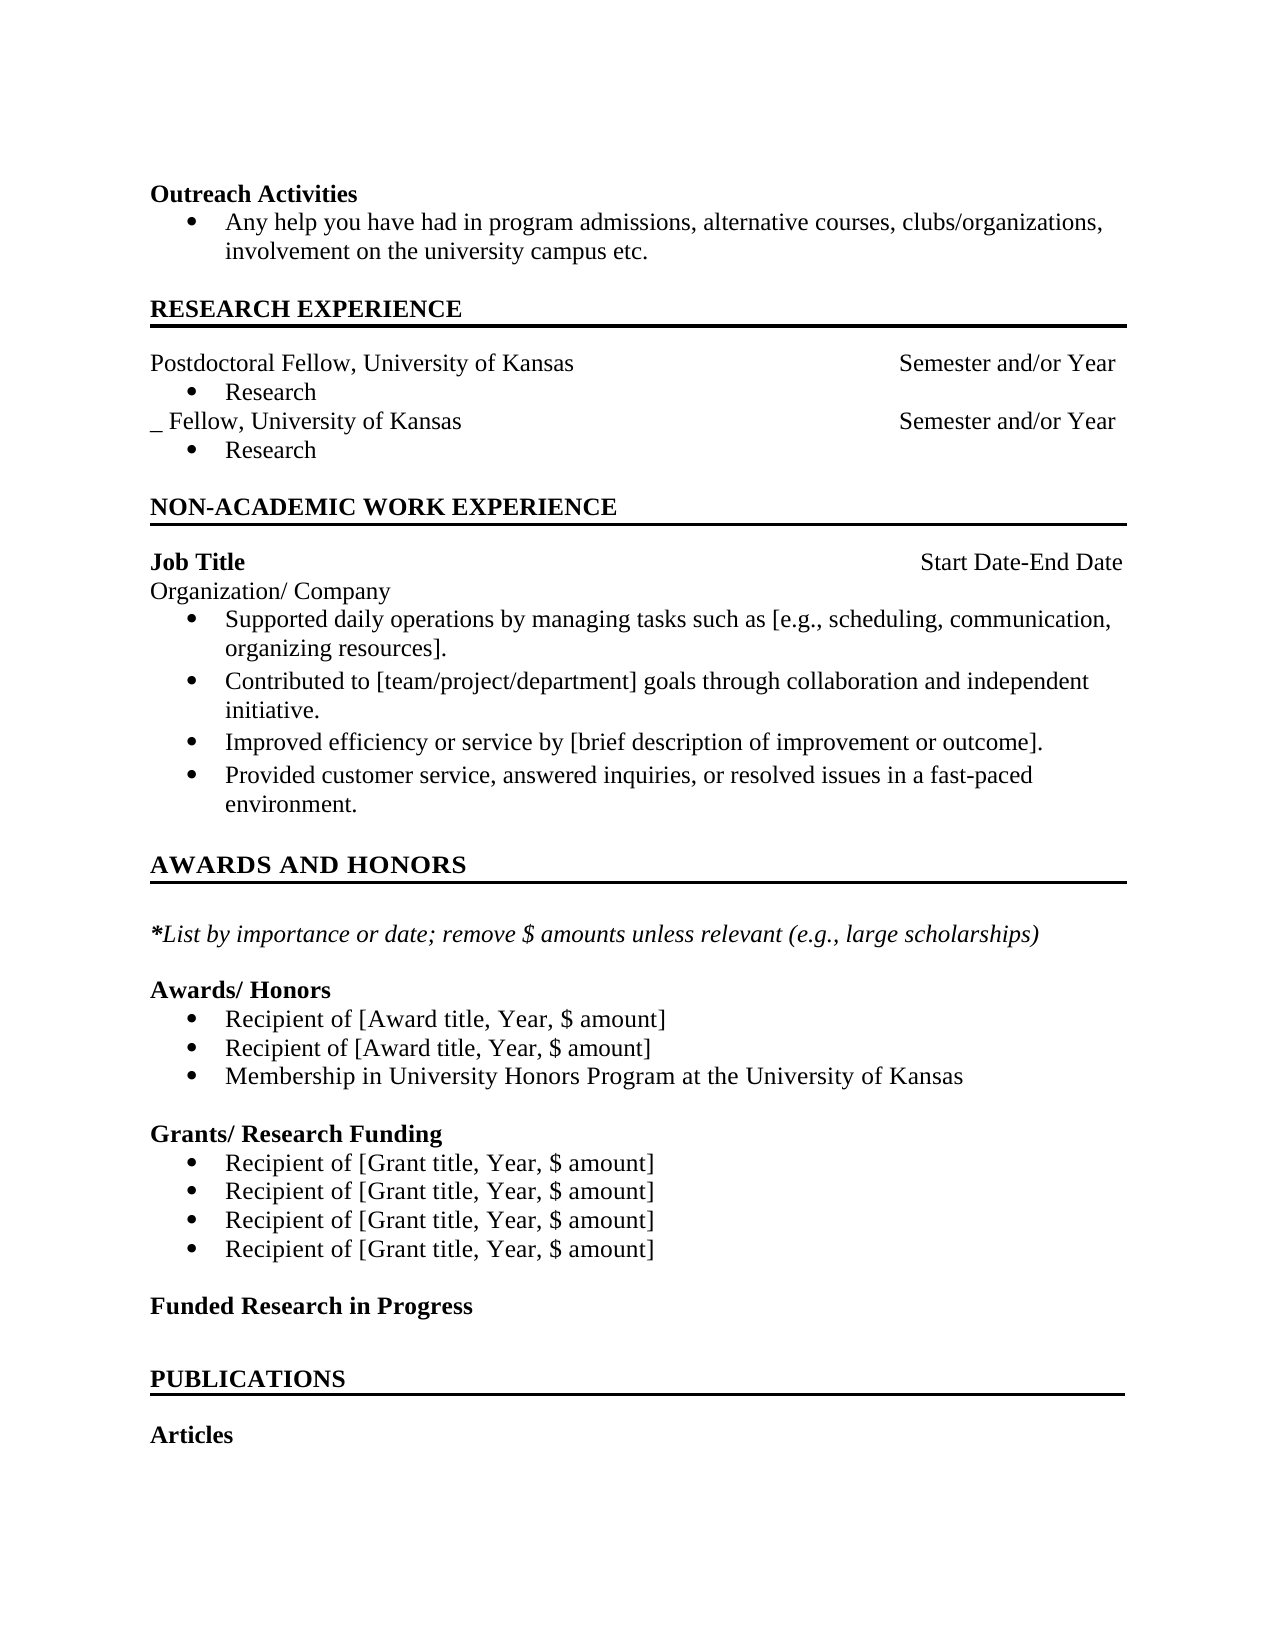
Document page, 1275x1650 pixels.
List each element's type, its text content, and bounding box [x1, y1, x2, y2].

text *List by importance or date; remove $ amounts unless relevant (e.g., large scholarships) [150, 926, 794, 946]
list Research [187, 377, 1127, 406]
list Membership in University Honors Program at the University of Kansas [187, 1061, 1127, 1090]
list Recipient of [Award title, Year, $ amount] [187, 1004, 1127, 1033]
text Funded Research in Progress [150, 1291, 1127, 1320]
list Provided customer service, answered inquiries, or resolved issues in a fast-paced environment. [187, 760, 1125, 817]
list Recipient of [Grant title, Year, $ amount] [187, 1176, 1127, 1205]
list Research [187, 435, 1127, 463]
text Postdoctoral Fellow, University of Kansas Semester and/or Year [150, 348, 1127, 377]
text AWARDS AND HONORS [150, 850, 1127, 881]
text Articles [150, 1421, 1125, 1448]
text Awards/ Honors [150, 975, 1127, 1004]
text Outreach Activities [150, 179, 1127, 207]
list Recipient of [Grant title, Year, $ amount] [187, 1205, 1127, 1234]
list Recipient of [Award title, Year, $ amount] [187, 1033, 1127, 1061]
list Recipient of [Grant title, Year, $ amount] [187, 1234, 1127, 1263]
list Improved efficiency or service by [brief description of improvement or outcome]. [187, 727, 1125, 756]
list Contributed to [team/project/department] goals through collaboration and independent initiative. [187, 666, 1125, 723]
text RESEARCH EXPERIENCE [150, 294, 1127, 324]
text NON-ACADEMIC WORK EXPERIENCE [150, 492, 1127, 523]
text PUBLICATIONS [150, 1370, 1125, 1393]
text Grants/ Research Funding [150, 1119, 1127, 1148]
list Recipient of [Grant title, Year, $ amount] [187, 1148, 1127, 1176]
text Job Title Start Date-End Date Organization/ Company [150, 547, 1127, 604]
list Supported daily operations by managing tasks such as [e.g., scheduling, communication, organizing resources]. [187, 604, 1125, 662]
text _ Fellow, University of Kansas Semester and/or Year [150, 406, 1127, 435]
list Any help you have had in program admissions, alternative courses, clubs/organizations, involvement on the university campus etc. [187, 207, 1127, 265]
